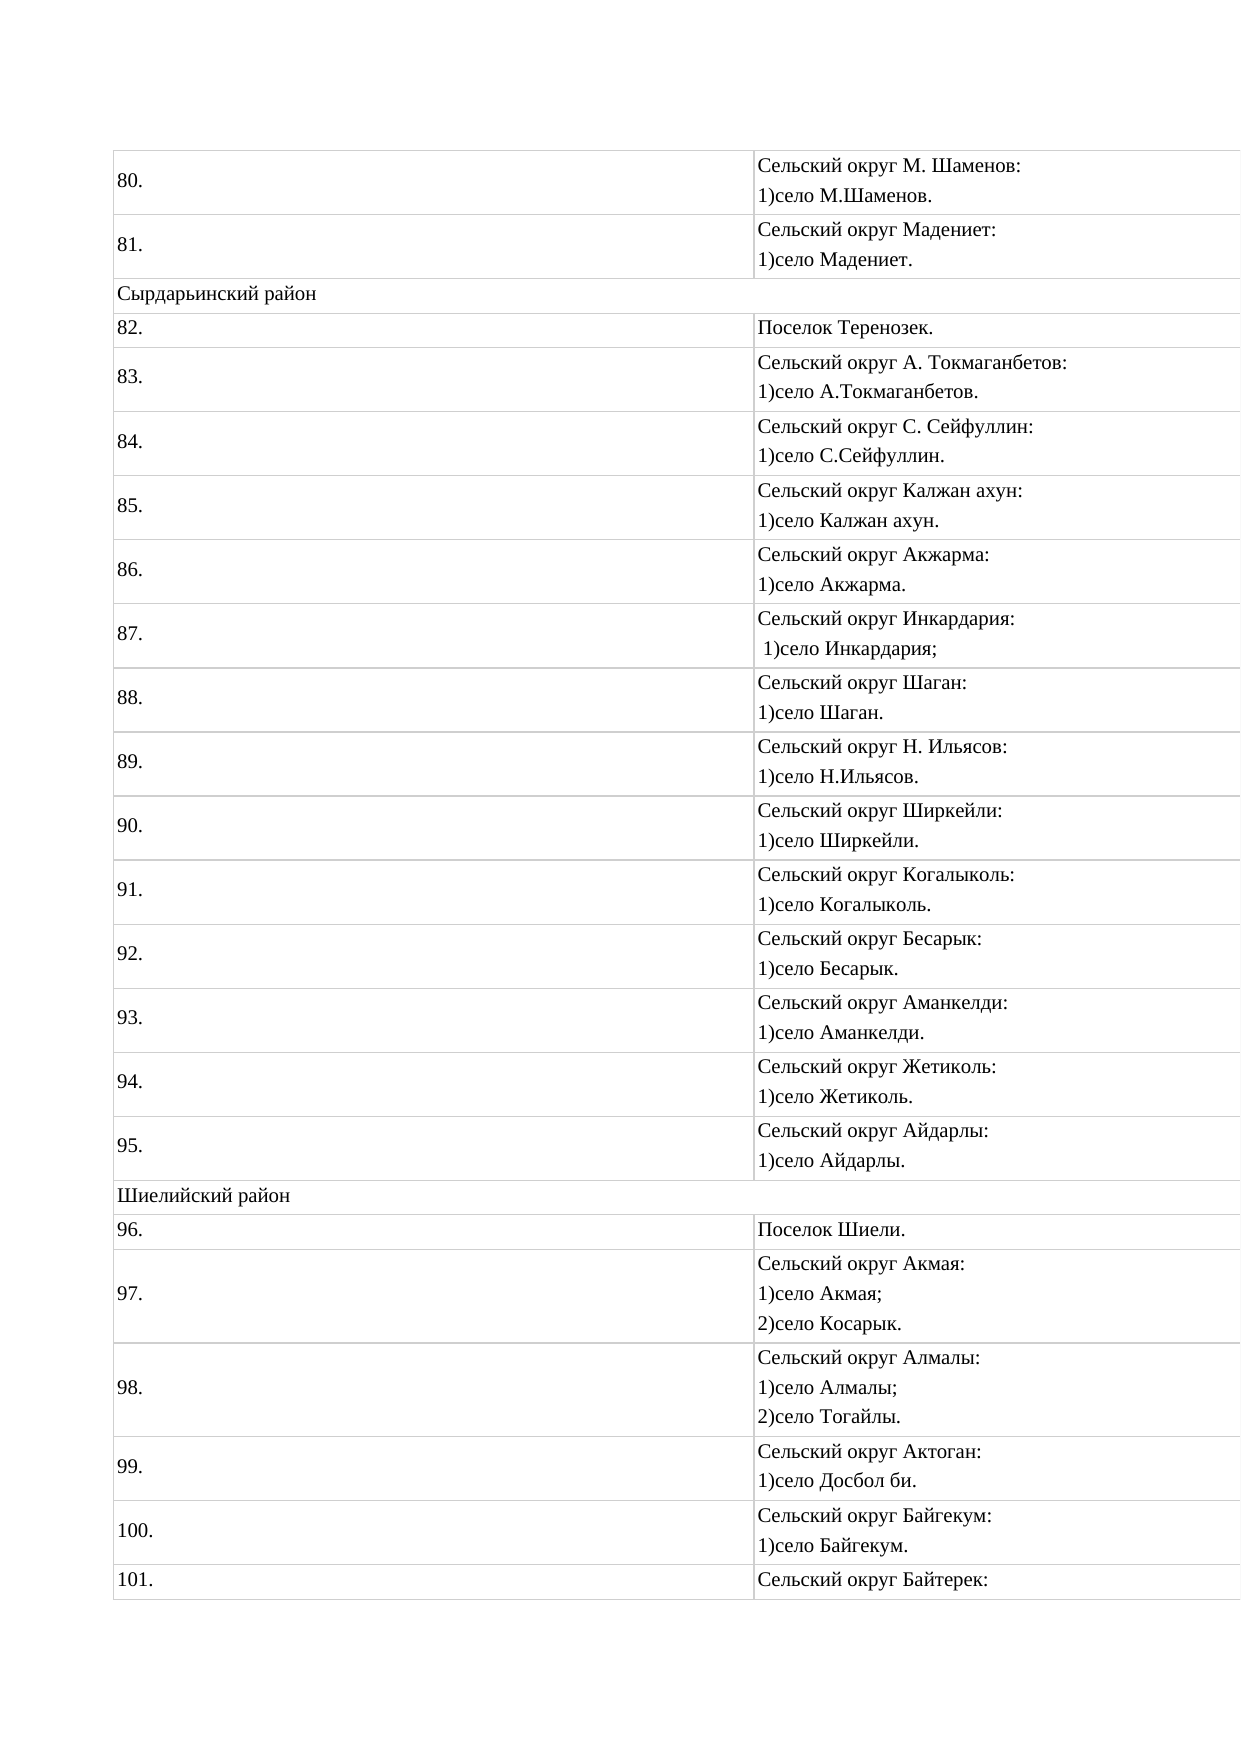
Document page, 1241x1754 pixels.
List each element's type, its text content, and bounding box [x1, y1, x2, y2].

table_cell Сельский округ Байгекум: 1)село Байгекум. [755, 1501, 1240, 1564]
table_cell Сельский округ Инкардария: 1)село Инкардария; [755, 604, 1240, 667]
table_cell Сельский округ Когалыколь: 1)село Когалыколь. [755, 861, 1240, 923]
table_cell Сельский округ Бесарык: 1)село Бесарык. [755, 925, 1240, 987]
table_cell Сельский округ Акжарма: 1)село Акжарма. [755, 540, 1240, 603]
table_cell 98. [114, 1344, 753, 1436]
table_cell Сельский округ М. Шаменов: 1)село М.Шаменов. [755, 151, 1240, 214]
table_cell 86. [114, 540, 753, 603]
table_cell Сельский округ Айдарлы: 1)село Айдарлы. [755, 1117, 1240, 1180]
table_cell Сельский округ С. Сейфуллин: 1)село С.Сейфуллин. [755, 412, 1240, 475]
table_cell 97. [114, 1250, 753, 1342]
table_cell 96. [114, 1215, 753, 1248]
table_cell Сельский округ Н. Ильясов: 1)село Н.Ильясов. [755, 733, 1240, 795]
table_cell 82. [114, 314, 753, 347]
table_cell 84. [114, 412, 753, 475]
table_cell 93. [114, 989, 753, 1052]
table_cell Шиелийский район [114, 1181, 1240, 1214]
table_cell 85. [114, 476, 753, 539]
table_cell Сельский округ Шаган: 1)село Шаган. [755, 669, 1240, 731]
table_cell 92. [114, 925, 753, 987]
table_cell Сельский округ Калжан ахун: 1)село Калжан ахун. [755, 476, 1240, 539]
table_cell 91. [114, 861, 753, 923]
table_cell 90. [114, 797, 753, 859]
table_cell Поселок Теренозек. [755, 314, 1240, 347]
table_cell 100. [114, 1501, 753, 1564]
table_cell 80. [114, 151, 753, 214]
table_cell 101. [114, 1565, 753, 1598]
table_cell Сельский округ Акмая: 1)село Акмая; 2)село Косарык. [755, 1250, 1240, 1342]
table_cell 83. [114, 348, 753, 411]
table_cell Сельский округ Алмалы: 1)село Алмалы; 2)село Тогайлы. [755, 1344, 1240, 1436]
table_cell Сельский округ А. Токмаганбетов: 1)село А.Токмаганбетов. [755, 348, 1240, 411]
table_cell 94. [114, 1053, 753, 1116]
table_cell 99. [114, 1437, 753, 1500]
table_cell 89. [114, 733, 753, 795]
table_cell Сельский округ Актоган: 1)село Досбол би. [755, 1437, 1240, 1500]
table_cell Сельский округ Мадениет: 1)село Мадениет. [755, 215, 1240, 278]
table_cell Сырдарьинский район [114, 279, 1240, 312]
table_cell 88. [114, 669, 753, 731]
table_cell 87. [114, 604, 753, 667]
table_cell 95. [114, 1117, 753, 1180]
table_cell Сельский округ Ширкейли: 1)село Ширкейли. [755, 797, 1240, 859]
table_cell Сельский округ Аманкелди: 1)село Аманкелди. [755, 989, 1240, 1052]
table_cell 81. [114, 215, 753, 278]
table_cell Сельский округ Жетиколь: 1)село Жетиколь. [755, 1053, 1240, 1116]
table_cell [755, 1565, 1240, 1598]
table_cell Поселок Шиели. [755, 1215, 1240, 1248]
